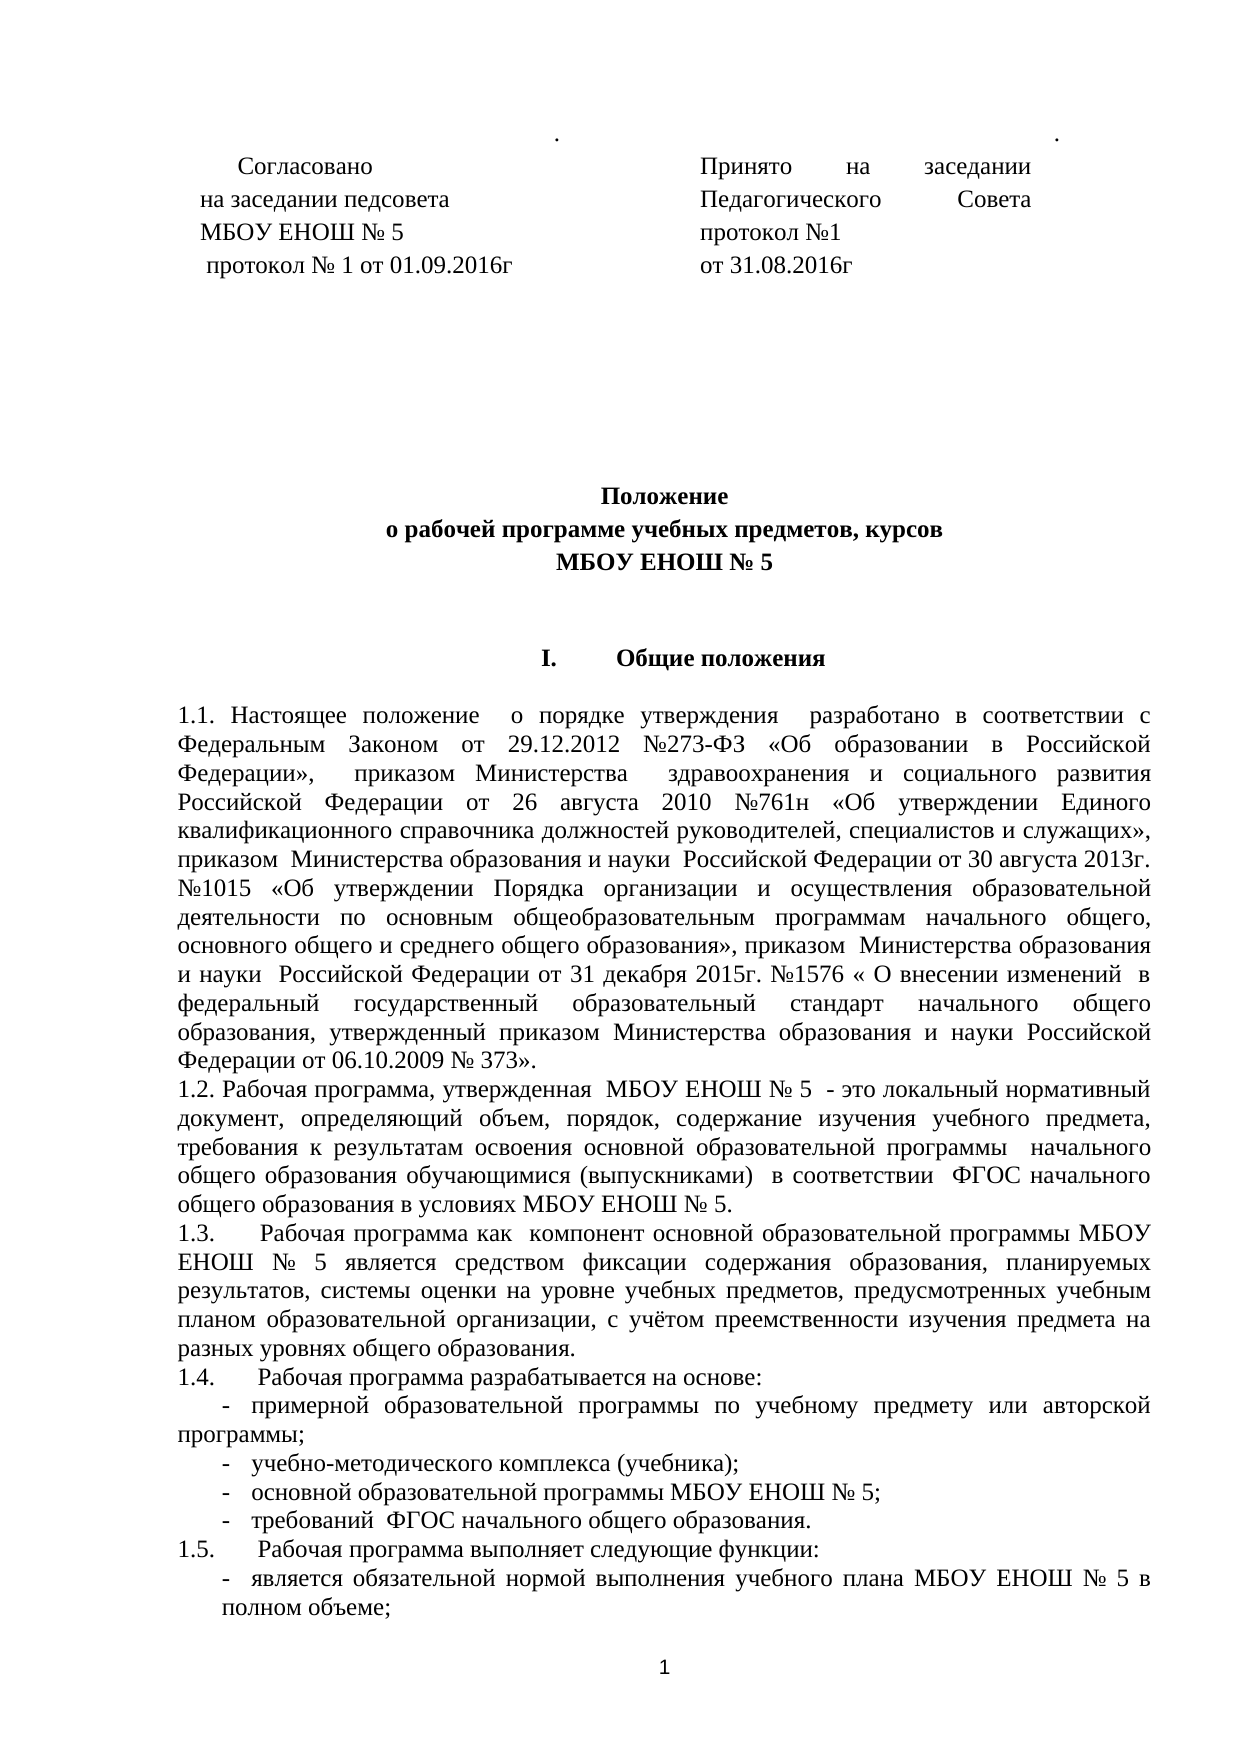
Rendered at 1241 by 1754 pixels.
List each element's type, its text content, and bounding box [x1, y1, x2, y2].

text 1.5. Рабочая программа выполняет следующие функции: [177, 1534, 1152, 1563]
text 1.4. Рабочая программа разрабатывается на основе: [177, 1362, 1152, 1391]
text 1.2. Рабочая программа, утвержденная МБОУ ЕНОШ № 5 - это локальный нормативный документ, определяющий объем, порядок, содержание изучения учебного предмета, требования к результатам освоения основной образовательной программы начального общего образования обучающимися (выпускниками) в соответствии ФГОС начального общего образования в условиях МБОУ ЕНОШ № 5. [177, 1074, 1152, 1218]
text МБОУ ЕНОШ № 5 [177, 547, 1152, 576]
list Общие положения [215, 643, 1152, 671]
table_header [177, 118, 677, 415]
text о рабочей программе учебных предметов, курсов [177, 514, 1152, 543]
text - примерной образовательной программы по учебному предмету или авторской программы; [177, 1391, 1152, 1448]
text Положение [177, 481, 1152, 510]
text 1.3. Рабочая программа как компонент основной образовательной программы МБОУ ЕНОШ № 5 является средством фиксации содержания образования, планируемых результатов, системы оценки на уровне учебных предметов, предусмотренных учебным планом образовательной организации, с учётом преемственности изучения предмета на разных уровнях общего образования. [177, 1218, 1152, 1362]
text 1.1. Настоящее положение о порядке утверждения разработано в соответствии с Федеральным Законом от 29.12.2012 №273-ФЗ «Об образовании в Российской Федерации», приказом Министерства здравоохранения и социального развития Российской Федерации от 26 августа 2010 №761н «Об утверждении Единого квалификационного справочника должностей руководителей, специалистов и служащих», приказом Министерства образования и науки Российской Федерации от 30 августа 2013г. №1015 «Об утверждении Порядка организации и осуществления образовательной деятельности по основным общеобразовательным программам начального общего, основного общего и среднего общего образования», приказом Министерства образования и науки Российской Федерации от 31 декабря 2015г. №1576 « О внесении изменений в федеральный государственный образовательный стандарт начального общего образования, утвержденный приказом Министерства образования и науки Российской Федерации от 06.10.2009 № 373». [177, 701, 1152, 1074]
text - является обязательной нормой выполнения учебного плана МБОУ ЕНОШ № 5 в полном объеме; [222, 1563, 1152, 1621]
table_header [678, 118, 1178, 415]
text - учебно-методического комплекса (учебника); [177, 1448, 1152, 1477]
text - требований ФГОС начального общего образования. [177, 1506, 1152, 1534]
text - основной образовательной программы МБОУ ЕНОШ № 5; [177, 1477, 1152, 1506]
